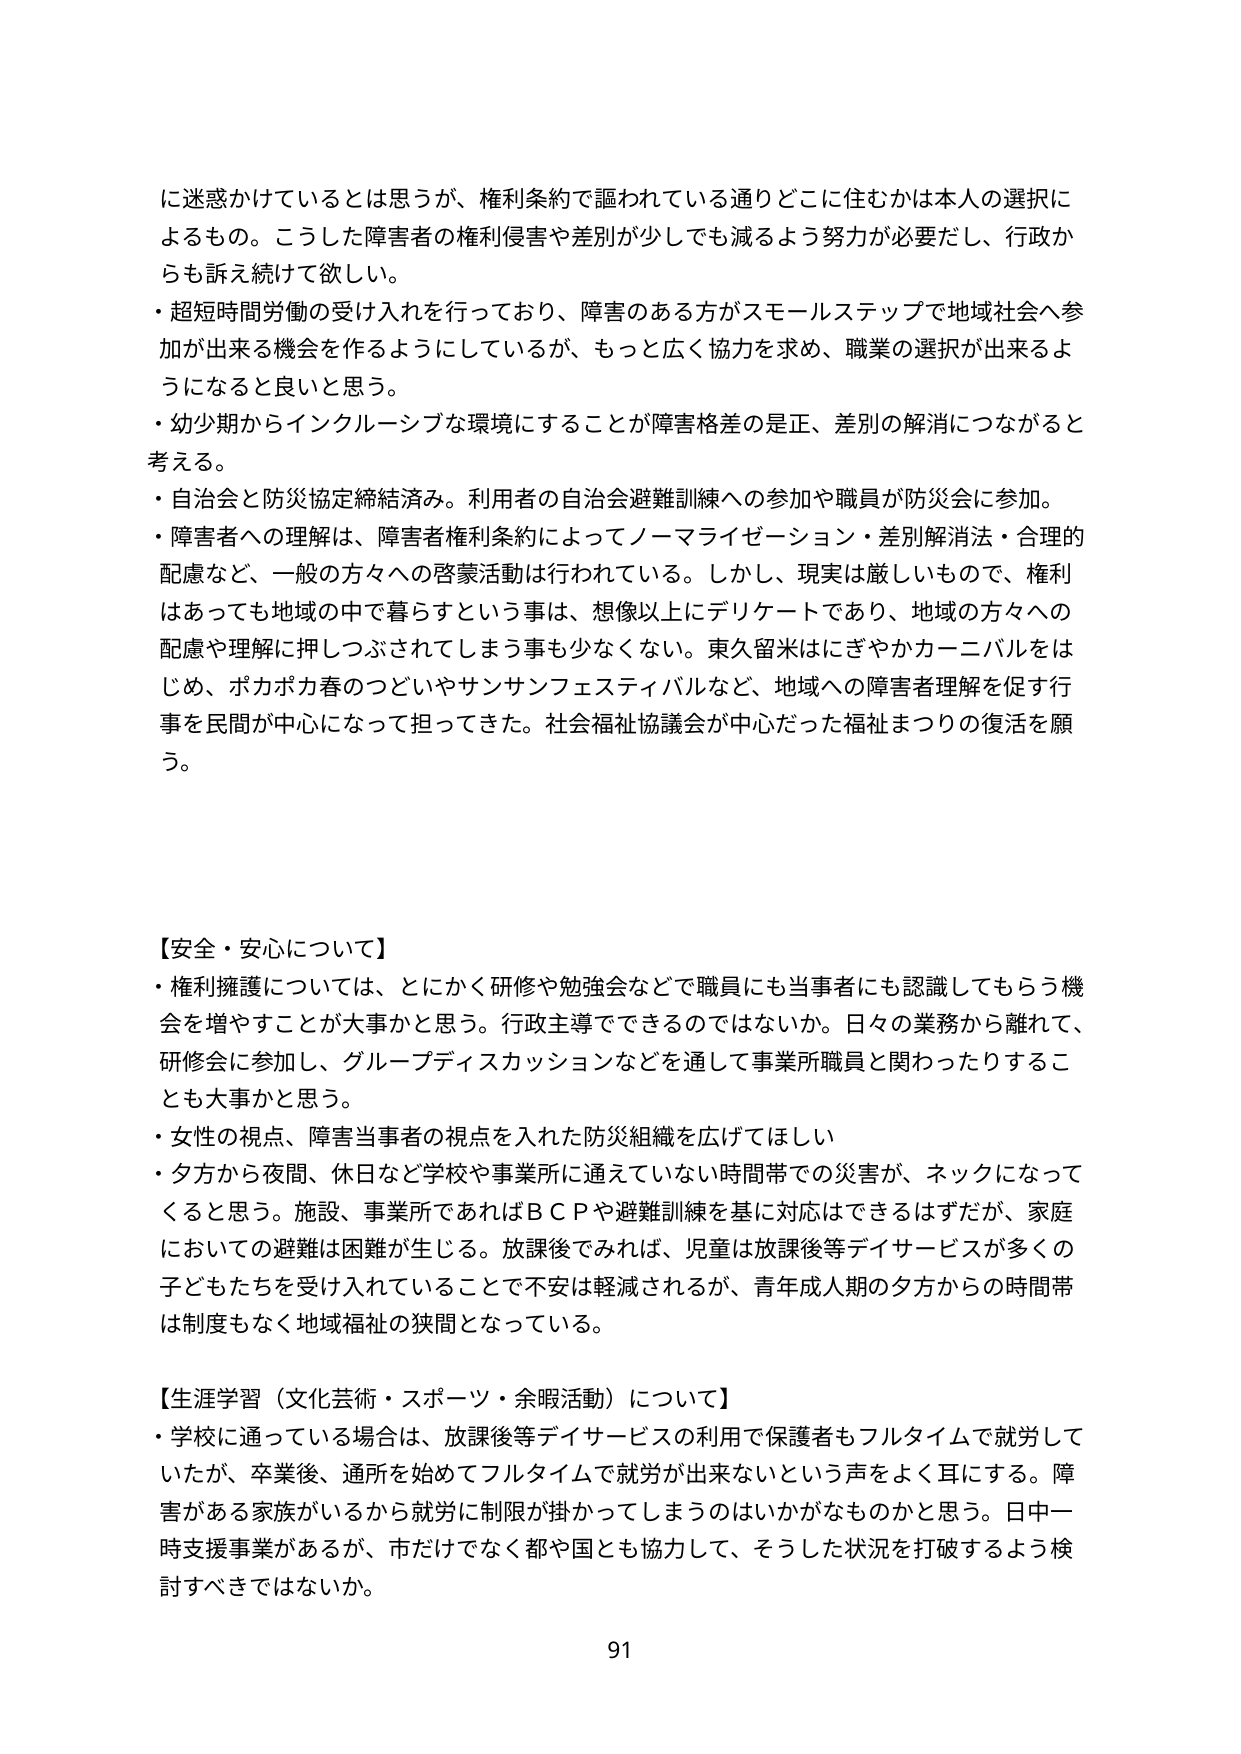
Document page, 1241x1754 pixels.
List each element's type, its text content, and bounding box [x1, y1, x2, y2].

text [148, 179, 1092, 292]
text 【安全・安心について】 [148, 929, 1092, 967]
text ・幼少期からインクルーシブな環境にすることが障害格差の是正、差別の解消につながると考える。 [148, 404, 1092, 479]
text ・権利擁護については、とにかく研修や勉強会などで職員にも当事者にも認識してもらう機会を増やすことが大事かと思う。行政主導でできるのではないか。日々の業務から離れて、研修会に参加し、グループディスカッションなどを通して事業所職員と関わったりすることも大事かと思う。 [148, 967, 1092, 1117]
text ・自治会と防災協定締結済み。利用者の自治会避難訓練への参加や職員が防災会に参加。 [148, 479, 1092, 517]
text ・超短時間労働の受け入れを行っており、障害のある方がスモールステップで地域社会へ参加が出来る機会を作るようにしているが、もっと広く協力を求め、職業の選択が出来るようになると良いと思う。 [148, 292, 1092, 404]
text ・学校に通っている場合は、放課後等デイサービスの利用で保護者もフルタイムで就労していたが、卒業後、通所を始めてフルタイムで就労が出来ないという声をよく耳にする。障害がある家族がいるから就労に制限が掛かってしまうのはいかがなものかと思う。日中一時支援事業があるが、市だけでなく都や国とも協力して、そうした状況を打破するよう検討すべきではないか。 [148, 1417, 1092, 1604]
text ・障害者への理解は、障害者権利条約によってノーマライゼーション・差別解消法・合理的配慮など、一般の方々への啓蒙活動は行われている。しかし、現実は厳しいもので、権利はあっても地域の中で暮らすという事は、想像以上にデリケートであり、地域の方々への配慮や理解に押しつぶされてしまう事も少なくない。東久留米はにぎやかカーニバルをはじめ、ポカポカ春のつどいやサンサンフェスティバルなど、地域への障害者理解を促す行事を民間が中心になって担ってきた。社会福祉協議会が中心だった福祉まつりの復活を願う。 [148, 517, 1092, 779]
text 【生涯学習（文化芸術・スポーツ・余暇活動）について】 [148, 1379, 1092, 1417]
text ・女性の視点、障害当事者の視点を入れた防災組織を広げてほしい [148, 1117, 1092, 1154]
text ・夕方から夜間、休日など学校や事業所に通えていない時間帯での災害が、ネックになってくると思う。施設、事業所であればＢＣＰや避難訓練を基に対応はできるはずだが、家庭においての避難は困難が生じる。放課後でみれば、児童は放課後等デイサービスが多くの子どもたちを受け入れていることで不安は軽減されるが、青年成人期の夕方からの時間帯は制度もなく地域福祉の狭間となっている。 [148, 1154, 1092, 1342]
